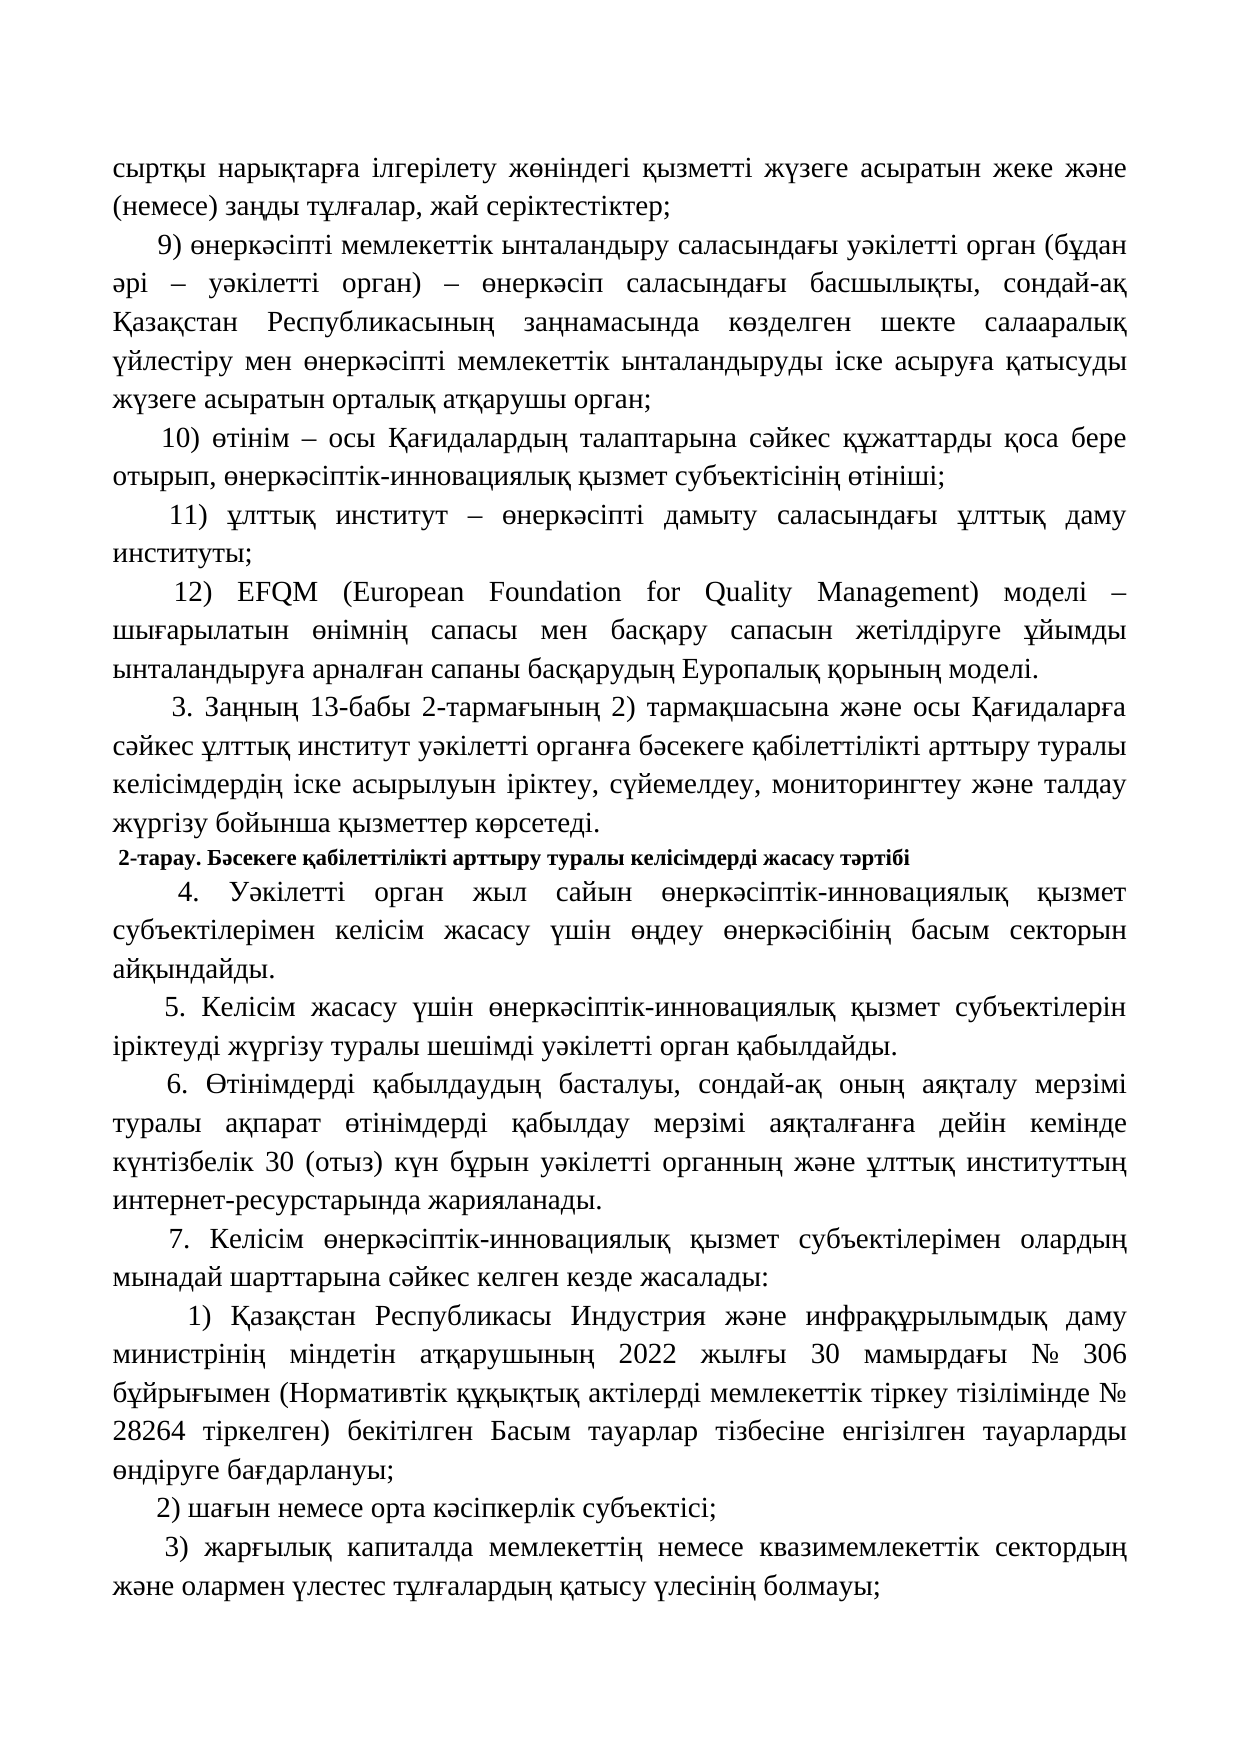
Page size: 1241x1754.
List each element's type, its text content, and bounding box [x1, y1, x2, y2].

text 11) ұлттық институт – өнеркәсіпті дамыту саласындағы ұлттық даму институты; [112, 497, 1128, 569]
text 3) жарғылық капиталда мемлекеттің немесе квазимемлекеттік сектордың және олармен үлестес тұлғалардың қатысу үлесінің болмауы; [112, 1529, 1128, 1601]
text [112, 150, 1128, 222]
text 12) EFQM (European Foundatіon for Qualіty Management) моделі – шығарылатын өнімнің сапасы мен басқару сапасын жетілдіруге ұйымды ынталандыруға арналған сапаны басқарудың Еуропалық қорының моделі. [112, 574, 1128, 684]
text 9) өнеркәсіпті мемлекеттік ынталандыру саласындағы уәкілетті орган (бұдан әрі – уәкілетті орган) – өнеркәсіп саласындағы басшылықты, сондай-ақ Қазақстан Республикасының заңнамасында көзделген шекте салааралық үйлестіру мен өнеркәсіпті мемлекеттік ынталандыруды іске асыруға қатысуды жүзеге асыратын орталық атқарушы орган; [112, 227, 1128, 415]
text 1) Қазақстан Республикасы Индустрия және инфрақұрылымдық даму министрінің міндетін атқарушының 2022 жылғы 30 мамырдағы № 306 бұйрығымен (Нормативтік құқықтық актілерді мемлекеттік тіркеу тізілімінде № 28264 тіркелген) бекітілген Басым тауарлар тізбесіне енгізілген тауарларды өндіруге бағдарлануы; [112, 1298, 1128, 1486]
text 7. Келісім өнеркәсіптік-инновациялық қызмет субъектілерімен олардың мынадай шарттарына сәйкес келген кезде жасалады: [112, 1221, 1128, 1293]
text 5. Келісім жасасу үшін өнеркәсіптік-инновациялық қызмет субъектілерін іріктеуді жүргізу туралы шешімді уәкілетті орган қабылдайды. [112, 989, 1128, 1062]
text 6. Өтінімдерді қабылдаудың басталуы, сондай-ақ оның аяқталу мерзімі туралы ақпарат өтінімдерді қабылдау мерзімі аяқталғанға дейін кемінде күнтізбелік 30 (отыз) күн бұрын уәкілетті органның және ұлттық институттың интернет-ресурстарында жарияланады. [112, 1067, 1128, 1216]
text 10) өтінім – осы Қағидалардың талаптарына сәйкес құжаттарды қоса бере отырып, өнеркәсіптік-инновациялық қызмет субъектісінің өтініші; [112, 420, 1128, 492]
text 2-тарау. Бәсекеге қабілеттілікті арттыру туралы келісімдерді жасасу тәртібі [112, 844, 1128, 870]
text 2) шағын немесе орта кәсіпкерлік субъектісі; [112, 1491, 1128, 1524]
text 3. Заңның 13-бабы 2-тармағының 2) тармақшасына және осы Қағидаларға сәйкес ұлттық институт уәкілетті органға бәсекеге қабілеттілікті арттыру туралы келісімдердің іске асырылуын іріктеу, сүйемелдеу, мониторингтеу және талдау жүргізу бойынша қызметтер көрсетеді. [112, 689, 1128, 839]
text 4. Уәкілетті орган жыл сайын өнеркәсіптік-инновациялық қызмет субъектілерімен келісім жасасу үшін өңдеу өнеркәсібінің басым секторын айқындайды. [112, 874, 1128, 984]
